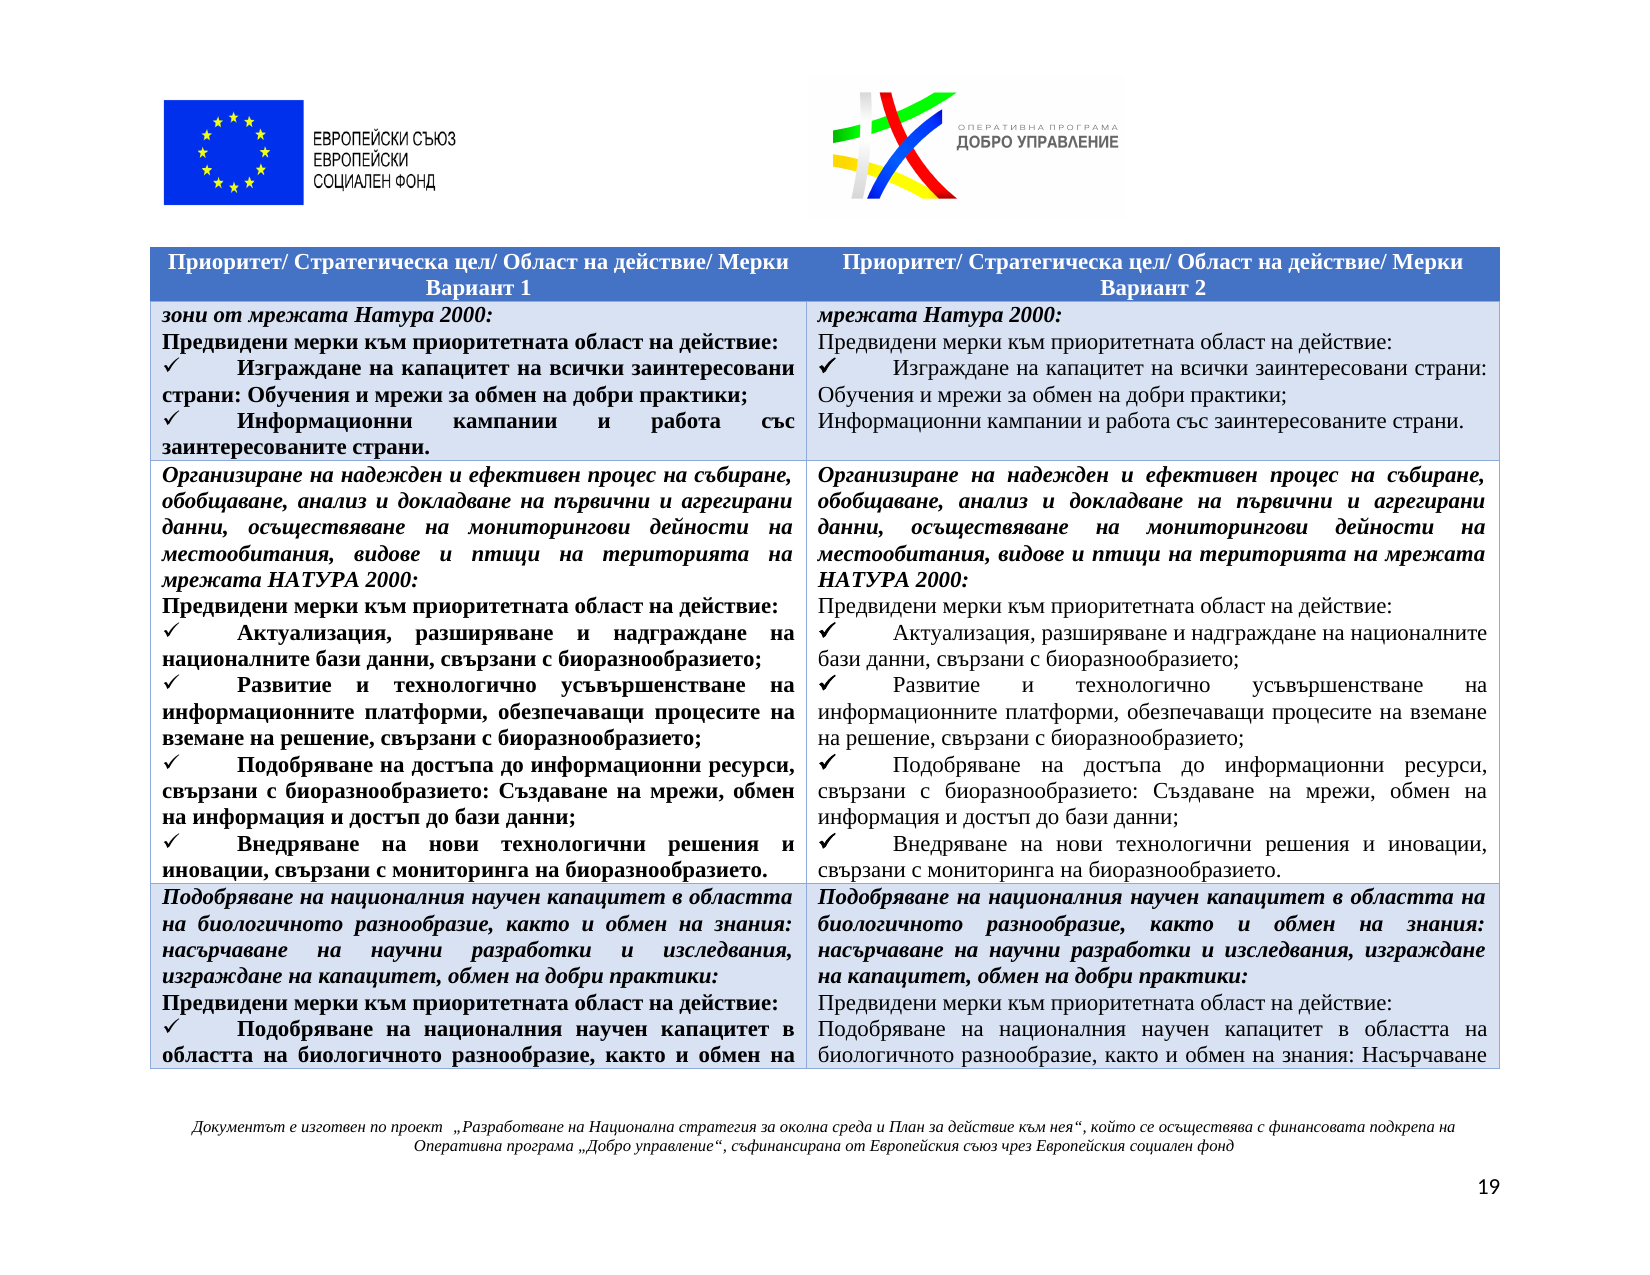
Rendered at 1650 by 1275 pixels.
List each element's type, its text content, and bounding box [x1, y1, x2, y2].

table_cell Организиране на надежден и ефективен процес на събиране, обобщаване, анализ и докладване на първични и агрегирани данни, осъществяване на мониторингови дейности на местообитания, видове и птици на територията на мрежата НАТУРА 2000: Предвидени мерки към приоритетната област на действие: Актуализация, разширяване и надграждане на националните бази данни, свързани с биоразнообразието; Развитие и технологично усъвършенстване на информационните платформи, обезпечаващи процесите на вземане на решение, свързани с биоразнообразието; Подобряване на достъпа до информационни ресурси, свързани с биоразнообразието: Създаване на мрежи, обмен на информация и достъп до бази данни; Внедряване на нови технологични решения и иновации, свързани с мониторинга на биоразнообразието. [151, 461, 806, 882]
picture [150, 88, 484, 219]
table_cell Организиране на надежден и ефективен процес на събиране, обобщаване, анализ и докладване на първични и агрегирани данни, осъществяване на мониторингови дейности на местообитания, видове и птици на територията на мрежата НАТУРА 2000: Предвидени мерки към приоритетната област на действие: Актуализация, разширяване и надграждане на националните бази данни, свързани с биоразнообразието; Развитие и технологично усъвършенстване на информационните платформи, обезпечаващи процесите на вземане на решение, свързани с биоразнообразието; Подобряване на достъпа до информационни ресурси, свързани с биоразнообразието: Създаване на мрежи, обмен на информация и достъп до бази данни; Внедряване на нови технологични решения и иновации, свързани с мониторинга на биоразнообразието. [807, 461, 1499, 882]
picture [808, 75, 1125, 219]
table_header Приоритет/ Стратегическа цел/ Област на действие/ Мерки Вариант 1 [151, 248, 806, 301]
table_header Приоритет/ Стратегическа цел/ Област на действие/ Мерки Вариант 2 [807, 248, 1499, 301]
